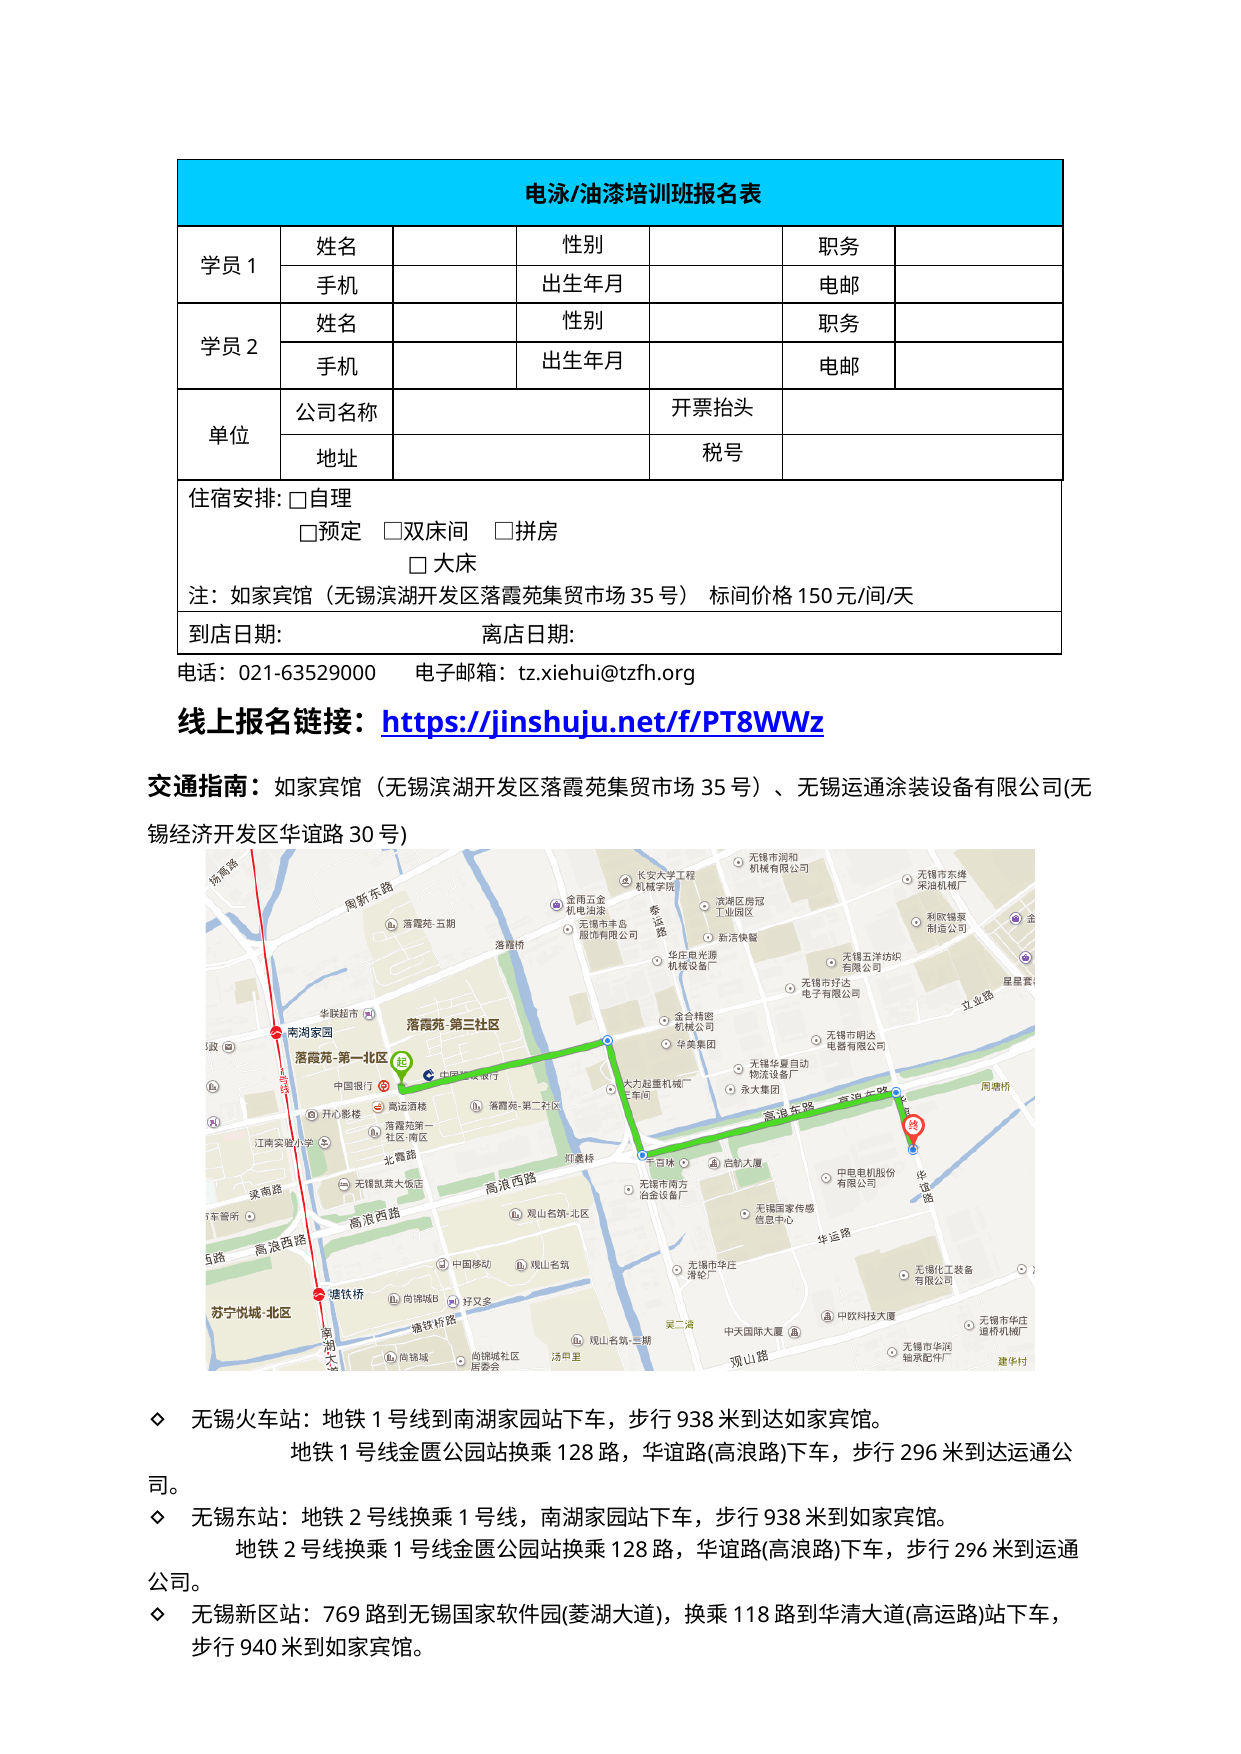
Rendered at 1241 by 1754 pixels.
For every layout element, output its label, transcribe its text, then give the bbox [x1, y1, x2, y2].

table_header 电泳/油漆培训班报名表 [178, 160, 1062, 225]
table_cell [650, 343, 782, 388]
list 无锡火车站：地铁1号线到南湖家园站下车，步行938米到达如家宾馆。 [148, 1402, 1092, 1435]
table_cell [394, 227, 516, 264]
table_cell [394, 266, 516, 302]
table_cell 手机 [281, 343, 392, 388]
table_cell 电邮 [783, 266, 894, 302]
text 电话：021-63529000 电子邮箱：tz.xiehui@tzfh.org [148, 655, 1049, 687]
table_cell [896, 343, 1062, 388]
list 无锡新区站：769路到无锡国家软件园(菱湖大道)，换乘118路到华清大道(高运路)站下车，步行940米到如家宾馆。 [148, 1597, 1092, 1662]
table_cell 学员1 [178, 227, 280, 302]
table_cell 职务 [783, 304, 894, 341]
text 线上报名链接：https://jinshuju.net/f/PT8WWz [148, 687, 1049, 752]
table_cell 到店日期: 离店日期: [178, 612, 1061, 653]
table_cell 住宿安排: □自理 □预定 □双床间 □拼房 □ 大床 注：如家宾馆（无锡滨湖开发区落霞苑集贸市场35号） 标间价格150元/间/天 [178, 481, 1061, 611]
table_cell [896, 266, 1062, 302]
table_cell 性别 [517, 227, 649, 264]
text 交通指南：如家宾馆（无锡滨湖开发区落霞苑集贸市场35号）、无锡运通涂装设备有限公司(无锡经济开发区华谊路30号) [148, 752, 1092, 850]
picture [205, 849, 1035, 1371]
table_cell 出生年月 [517, 266, 649, 302]
table_cell [896, 227, 1062, 264]
table_cell [394, 390, 649, 434]
table_cell [650, 227, 782, 264]
table_cell [783, 390, 1062, 434]
table_cell [783, 435, 1062, 479]
table_cell [896, 304, 1062, 341]
table_cell 公司名称 [281, 390, 392, 434]
table_cell 出生年月 [517, 343, 649, 388]
table_cell 手机 [281, 266, 392, 302]
table_cell [394, 435, 649, 479]
table_cell 姓名 [281, 304, 392, 341]
table_cell 性别 [517, 304, 649, 341]
table_cell [394, 304, 516, 341]
table_cell 学员2 [178, 304, 280, 388]
table_cell 地址 [281, 435, 392, 479]
table_cell 职务 [783, 227, 894, 264]
text 地铁2号线换乘1号线金匮公园站换乘128路，华谊路(高浪路)下车，步行296米到运通公司。 [148, 1532, 1092, 1597]
table_cell [650, 266, 782, 302]
table_cell 姓名 [281, 227, 392, 264]
table_cell [394, 343, 516, 388]
table_cell 单位 [178, 390, 280, 479]
table_cell [650, 304, 782, 341]
list 无锡东站：地铁2号线换乘1号线，南湖家园站下车，步行938米到如家宾馆。 [148, 1500, 1092, 1532]
table_cell 税号 [650, 435, 782, 479]
text 地铁1号线金匮公园站换乘128路，华谊路(高浪路)下车，步行296米到达运通公司。 [148, 1435, 1092, 1500]
table_cell 开票抬头 [650, 390, 782, 434]
table_cell 电邮 [783, 343, 894, 388]
